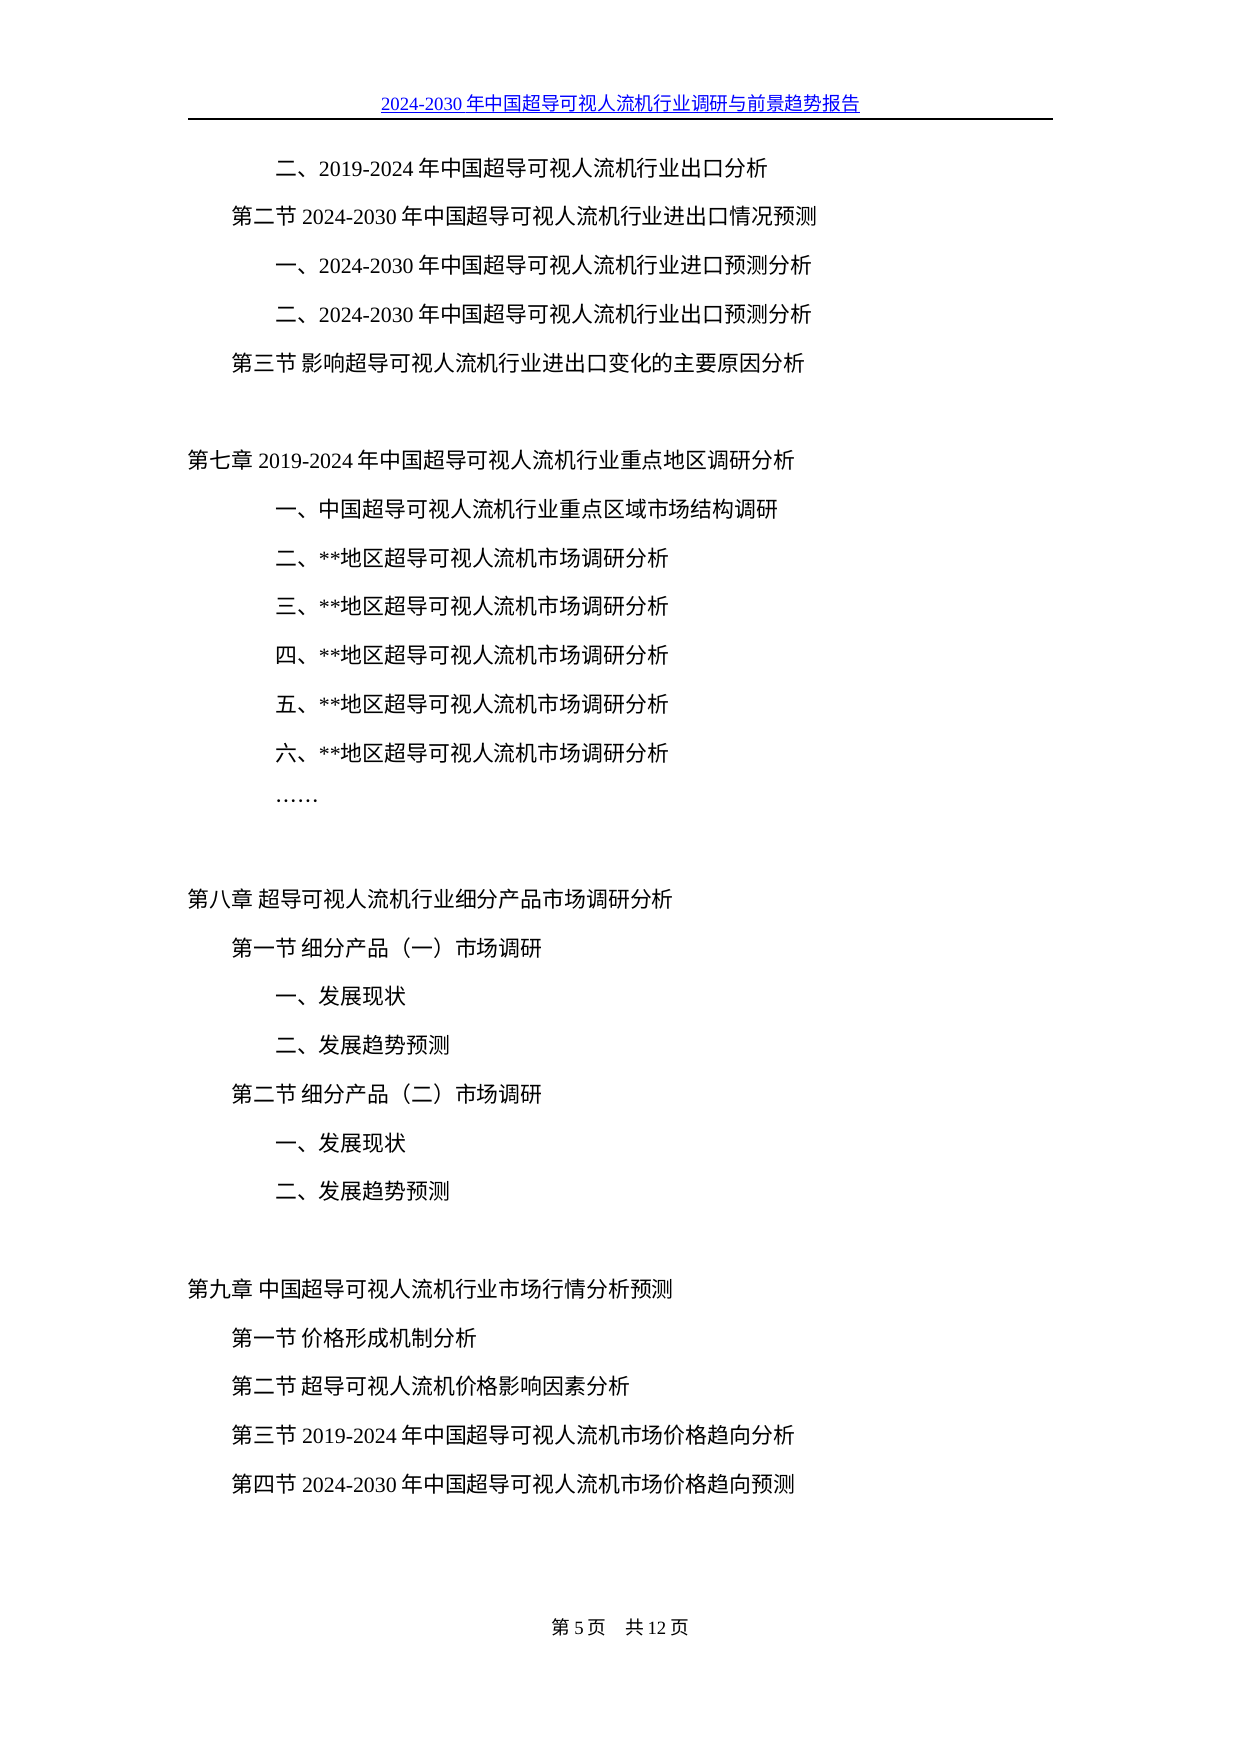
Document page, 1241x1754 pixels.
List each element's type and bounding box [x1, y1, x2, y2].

text [187, 150, 1053, 1499]
